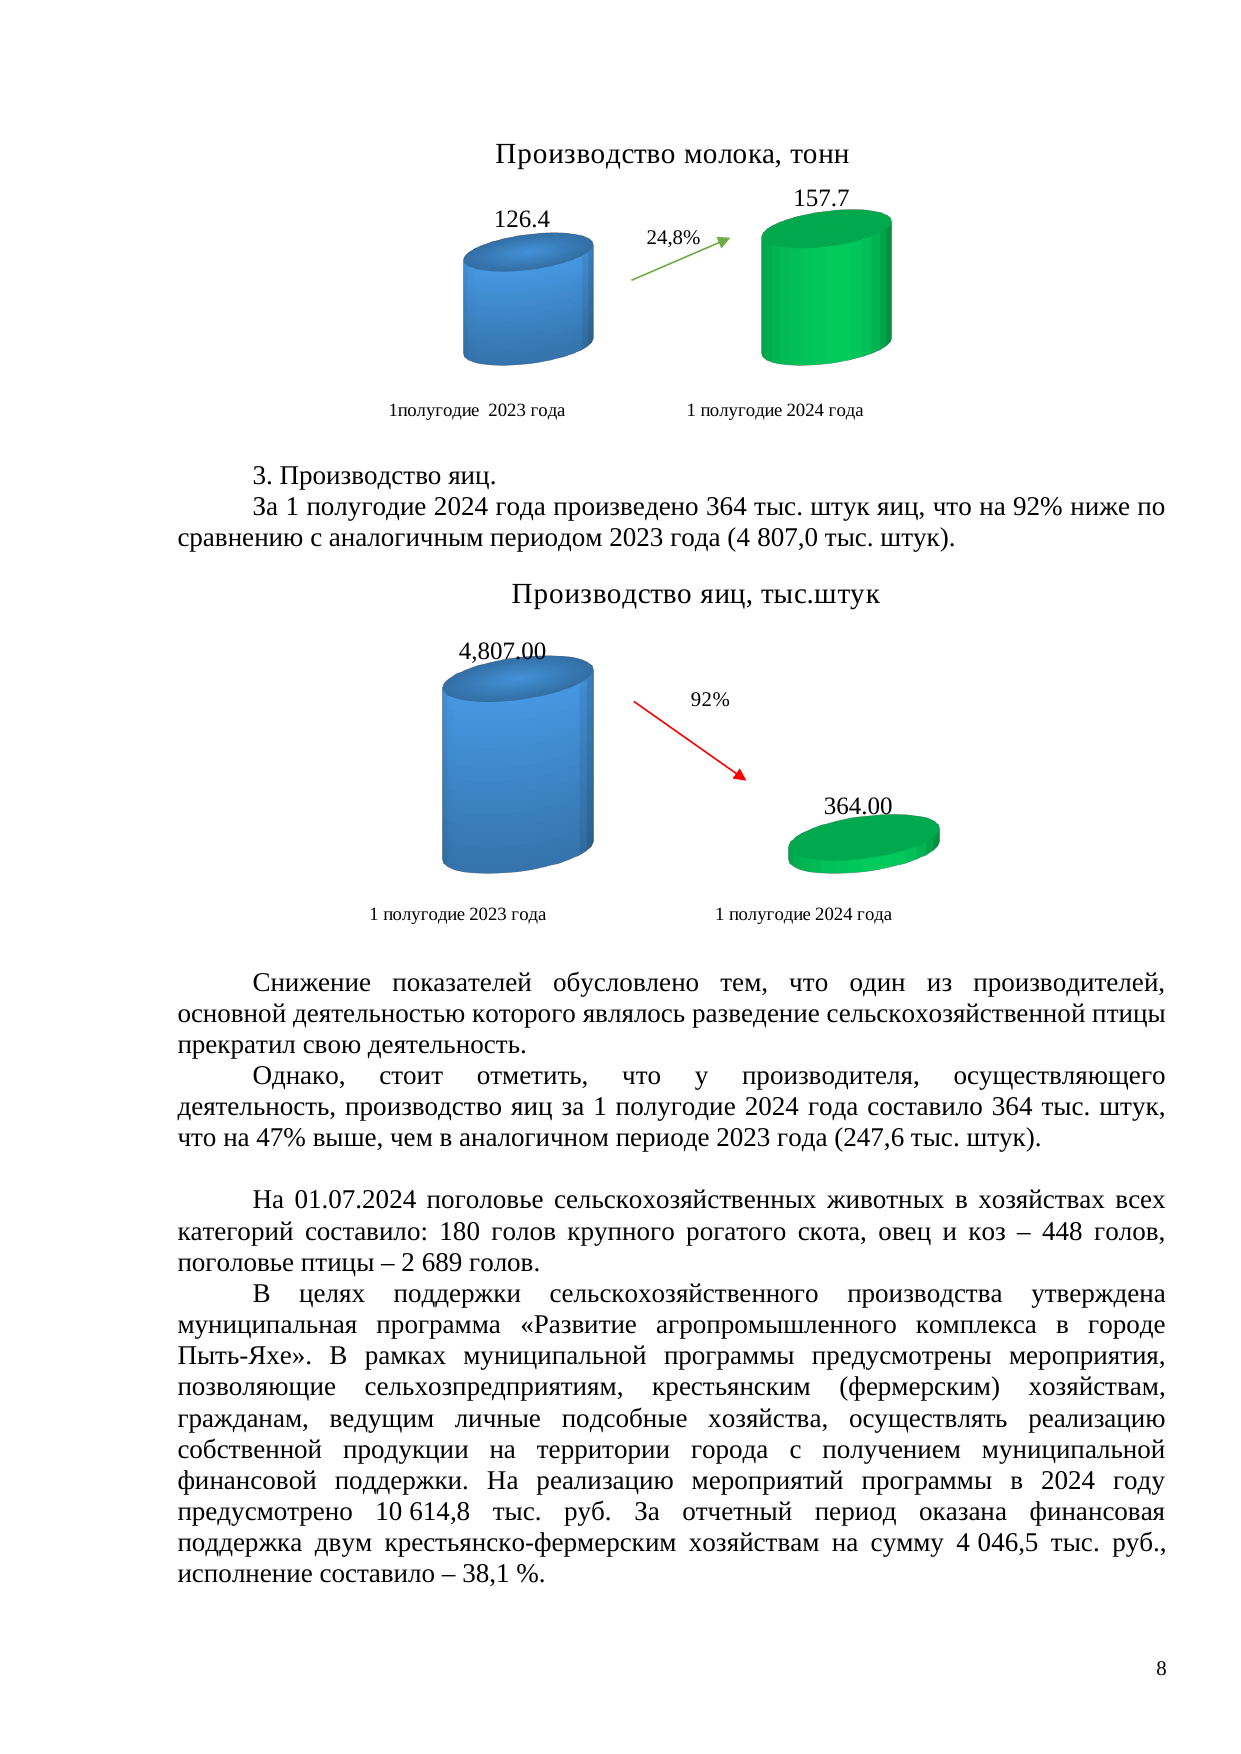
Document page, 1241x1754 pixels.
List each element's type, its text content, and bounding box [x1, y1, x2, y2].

text Снижение показателей обусловлено тем, что один из производителей, основной деятельностью которого являлось разведение сельскохозяйственной птицы прекратил свою деятельность. [177, 966, 1167, 1059]
text В целях поддержки сельскохозяйственного производства утверждена муниципальная программа «Развитие агропромышленного комплекса в городе Пыть-Яхе». В рамках муниципальной программы предусмотрены мероприятия, позволяющие сельхозпредприятиям, крестьянским (фермерским) хозяйствам, гражданам, ведущим личные подсобные хозяйства, осуществлять реализацию собственной продукции на территории города с получением муниципальной финансовой поддержки. На реализацию мероприятий программы в 2024 году предусмотрено 10 614,8 тыс. руб. За отчетный период оказана финансовая поддержка двум крестьянско-фермерским хозяйствам на сумму 4 046,5 тыс. руб., исполнение составило – 38,1 %. [177, 1277, 1167, 1588]
text На 01.07.2024 поголовье сельскохозяйственных животных в хозяйствах всех категорий составило: 180 голов крупного рогатого скота, овец и коз – 448 голов, поголовье птицы – 2 689 голов. [177, 1184, 1167, 1277]
text 3. Производство яиц. [177, 459, 1167, 490]
text За 1 полугодие 2024 года произведено 364 тыс. штук яиц, что на 92% ниже по сравнению с аналогичным периодом 2023 года (4 807,0 тыс. штук). [177, 490, 1167, 552]
text Однако, стоит отметить, что у производителя, осуществляющего деятельность, производство яиц за 1 полугодие 2024 года составило 364 тыс. штук, что на 47% выше, чем в аналогичном периоде 2023 года (247,6 тыс. штук). [177, 1059, 1167, 1152]
